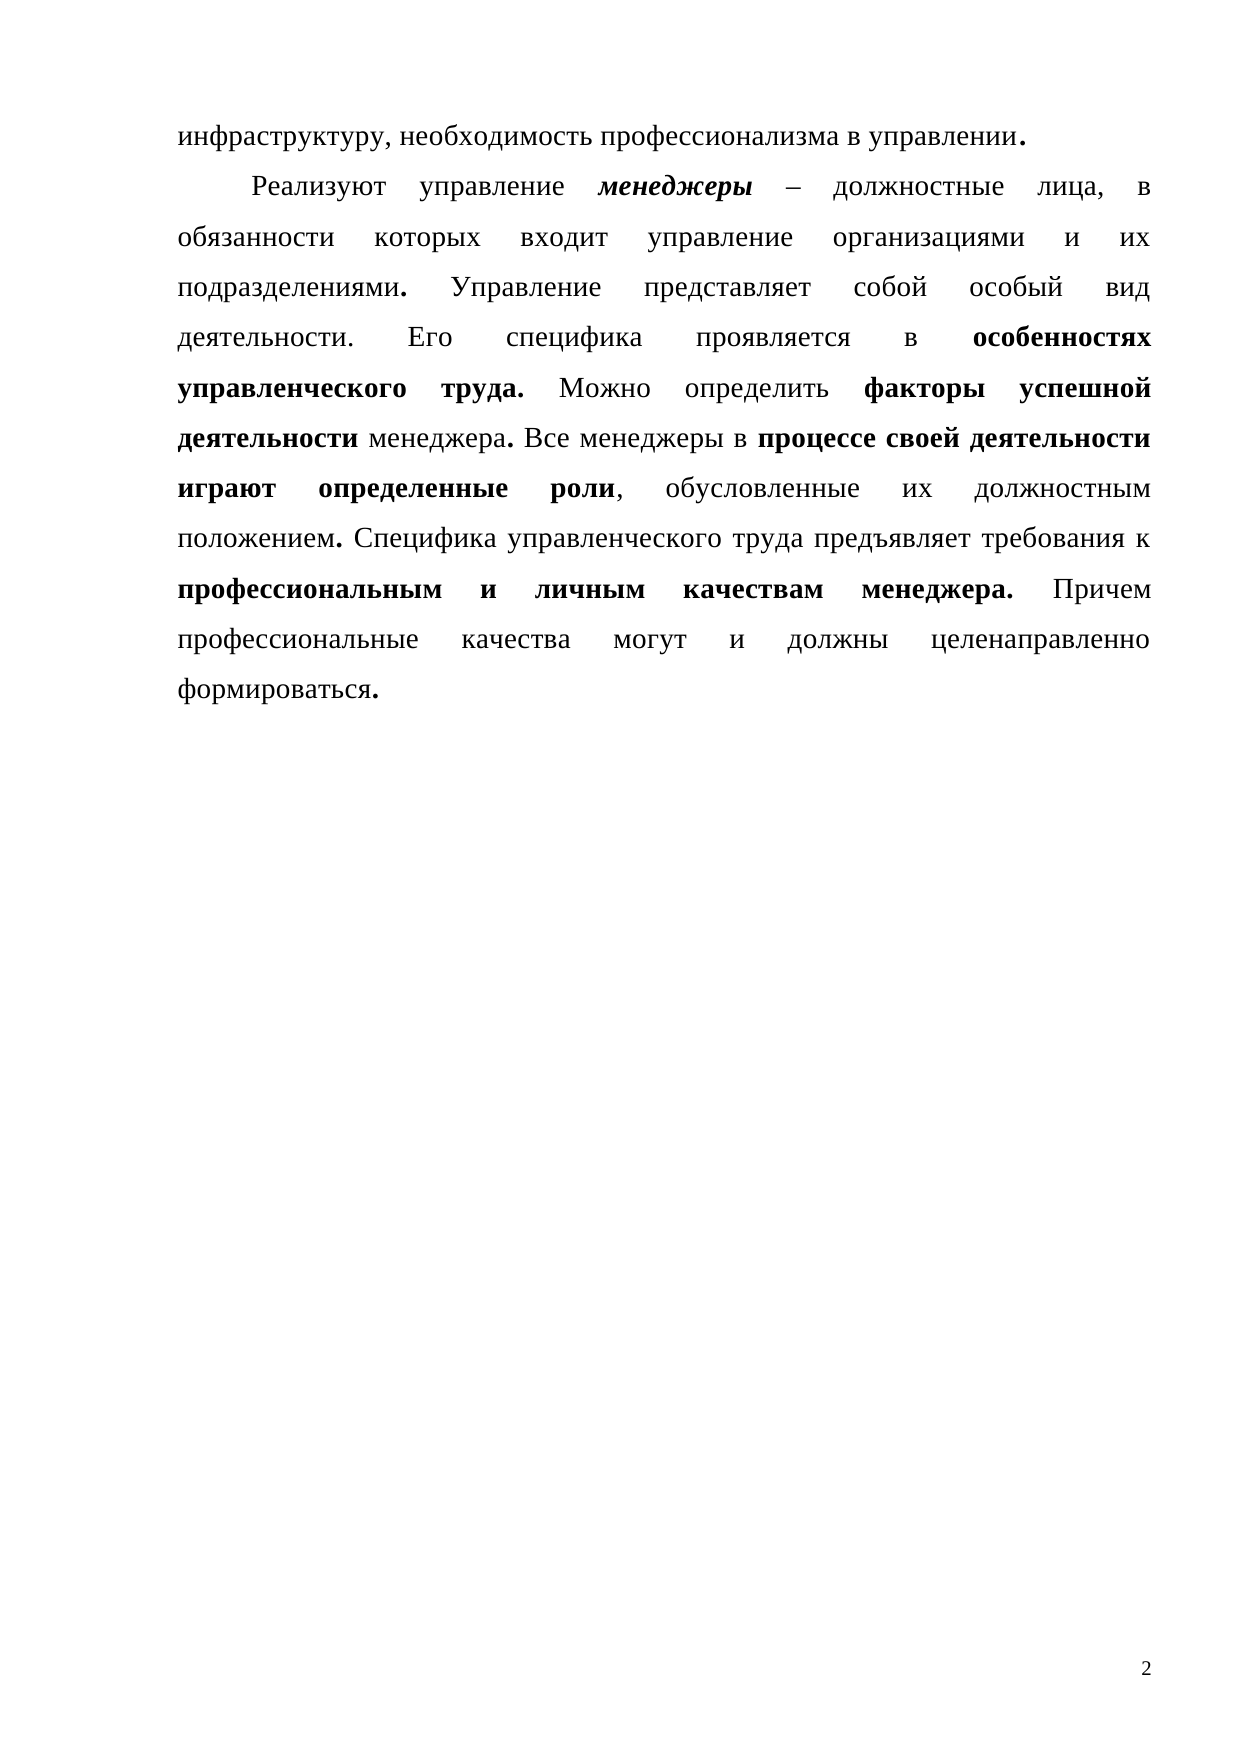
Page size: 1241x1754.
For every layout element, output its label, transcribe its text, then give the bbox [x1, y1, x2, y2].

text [177, 118, 1152, 152]
text Реализуют управление менеджеры – должностные лица, в обязанности которых входит управление организациями и их подразделениями. Управление представляет собой особый вид деятельности. Его специфика проявляется в особенностях управленческого труда. Можно определить факторы успешной деятельности менеджера. Все менеджеры в процессе своей деятельности играют определенные роли, обусловленные их должностным положением. Специфика управленческого труда предъявляет требования к профессиональным и личным качествам менеджера. Причем профессиональные качества могут и должны целенаправленно формироваться. [177, 168, 1152, 705]
